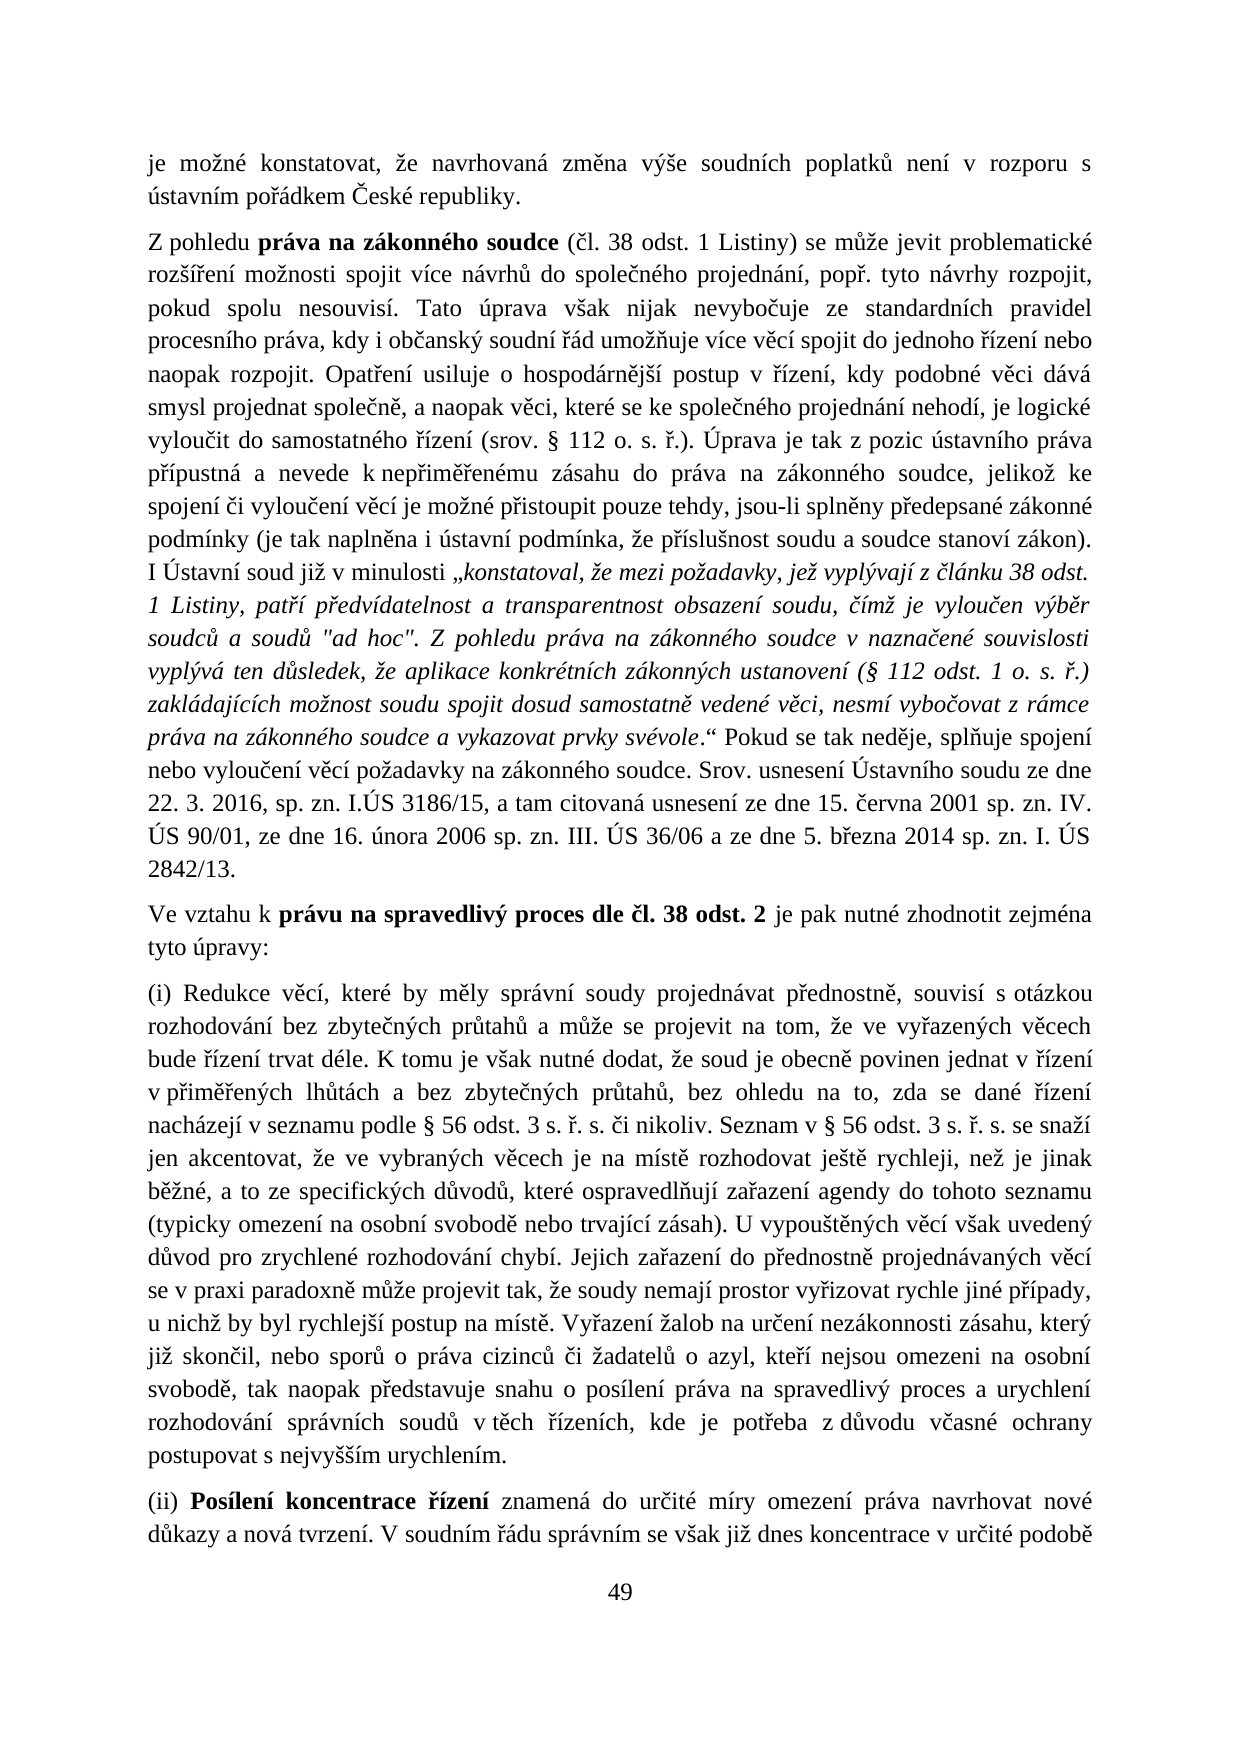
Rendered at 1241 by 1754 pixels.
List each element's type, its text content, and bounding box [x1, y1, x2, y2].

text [148, 148, 1093, 210]
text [148, 1486, 1093, 1548]
text Z pohledu práva na zákonného soudce (čl. 38 odst. 1 Listiny) se může jevit problematické rozšíření možnosti spojit více návrhů do společného projednání, popř. tyto návrhy rozpojit, pokud spolu nesouvisí. Tato úprava však nijak nevybočuje ze standardních pravidel procesního práva, kdy i občanský soudní řád umožňuje více věcí spojit do jednoho řízení nebo naopak rozpojit. Opatření usiluje o hospodárnější postup v řízení, kdy podobné věci dává smysl projednat společně, a naopak věci, které se ke společného projednání nehodí, je logické vyloučit do samostatného řízení (srov. § 112 o. s. ř.). Úprava je tak z pozic ústavního práva přípustná a nevede k nepřiměřenému zásahu do práva na zákonného soudce, jelikož ke spojení či vyloučení věcí je možné přistoupit pouze tehdy, jsou-li splněny předepsané zákonné podmínky (je tak naplněna i ústavní podmínka, že příslušnost soudu a soudce stanoví zákon). I Ústavní soud již v minulosti „konstatoval, že mezi požadavky, jež vyplývají z článku 38 odst. 1 Listiny, patří předvídatelnost a transparentnost obsazení soudu, čímž je vyloučen výběr soudců a soudů "ad hoc". Z pohledu práva na zákonného soudce v naznačené souvislosti vyplývá ten důsledek, že aplikace konkrétních zákonných ustanovení (§ 112 odst. 1 o. s. ř.) zakládajících možnost soudu spojit dosud samostatně vedené věci, nesmí vybočovat z rámce práva na zákonného soudce a vykazovat prvky svévole.“ Pokud se tak neděje, splňuje spojení nebo vyloučení věcí požadavky na zákonného soudce. Srov. usnesení Ústavního soudu ze dne 22. 3. 2016, sp. zn. I.ÚS 3186/15, a tam citovaná usnesení ze dne 15. června 2001 sp. zn. IV. ÚS 90/01, ze dne 16. února 2006 sp. zn. III. ÚS 36/06 a ze dne 5. března 2014 sp. zn. I. ÚS 2842/13. [148, 227, 1093, 883]
text Ve vztahu k právu na spravedlivý proces dle čl. 38 odst. 2 je pak nutné zhodnotit zejména tyto úpravy: [148, 899, 1093, 961]
text (i) Redukce věcí, které by měly správní soudy projednávat přednostně, souvisí s otázkou rozhodování bez zbytečných průtahů a může se projevit na tom, že ve vyřazených věcech bude řízení trvat déle. K tomu je však nutné dodat, že soud je obecně povinen jednat v řízení v přiměřených lhůtách a bez zbytečných průtahů, bez ohledu na to, zda se dané řízení nacházejí v seznamu podle § 56 odst. 3 s. ř. s. či nikoliv. Seznam v § 56 odst. 3 s. ř. s. se snaží jen akcentovat, že ve vybraných věcech je na místě rozhodovat ještě rychleji, než je jinak běžné, a to ze specifických důvodů, které ospravedlňují zařazení agendy do tohoto seznamu (typicky omezení na osobní svobodě nebo trvající zásah). U vypouštěných věcí však uvedený důvod pro zrychlené rozhodování chybí. Jejich zařazení do přednostně projednávaných věcí se v praxi paradoxně může projevit tak, že soudy nemají prostor vyřizovat rychle jiné případy, u nichž by byl rychlejší postup na místě. Vyřazení žalob na určení nezákonnosti zásahu, který již skončil, nebo sporů o práva cizinců či žadatelů o azyl, kteří nejsou omezeni na osobní svobodě, tak naopak představuje snahu o posílení práva na spravedlivý proces a urychlení rozhodování správních soudů v těch řízeních, kde je potřeba z důvodu včasné ochrany postupovat s nejvyšším urychlením. [148, 978, 1093, 1469]
